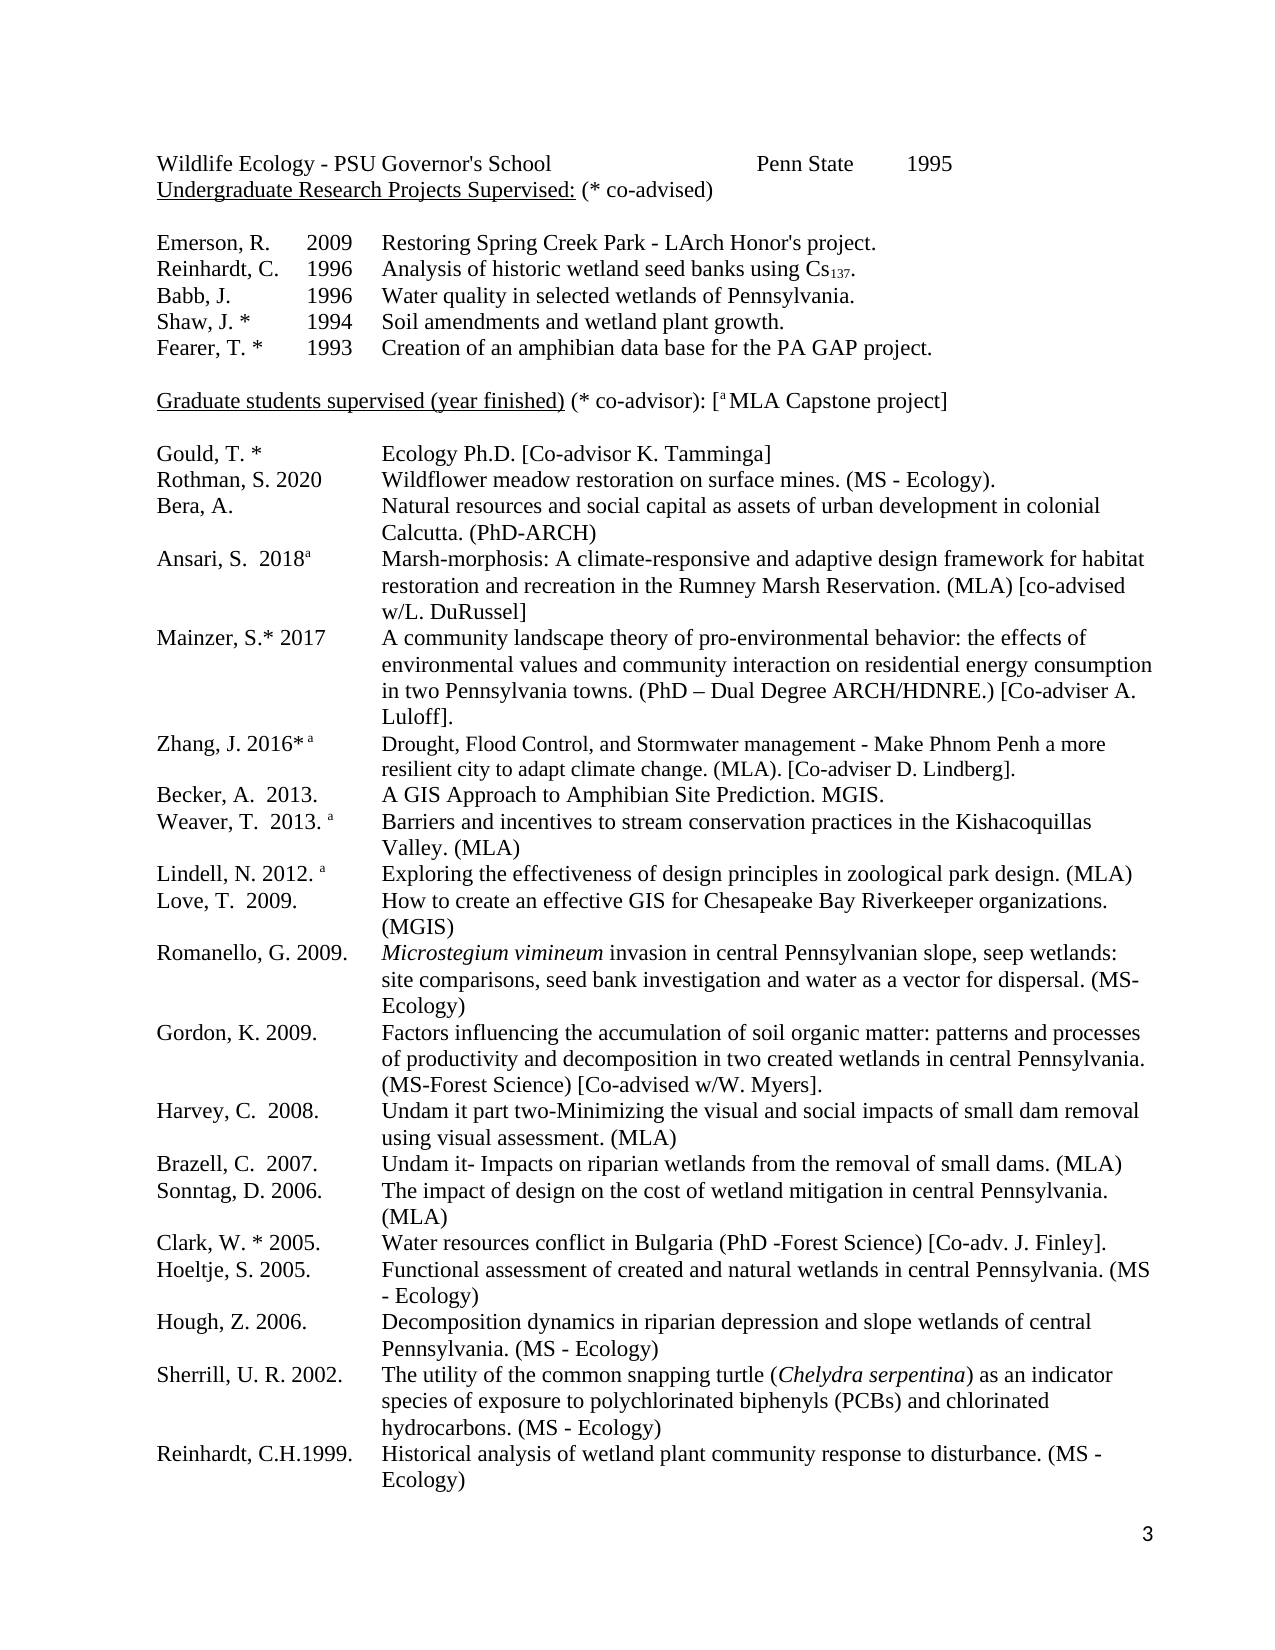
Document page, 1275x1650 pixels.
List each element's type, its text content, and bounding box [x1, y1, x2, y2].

text Weaver, T. 2013. a Barriers and incentives to stream conservation practices in the Kishacoquillas Valley. (MLA) [156, 808, 1153, 860]
text Ansari, S. 2018a Marsh-morphosis: A climate-responsive and adaptive design framework for habitat restoration and recreation in the Rumney Marsh Reservation. (MLA) [co-advised w/L. DuRussel] [156, 545, 1153, 624]
text Babb, J. 1996 Water quality in selected wetlands of Pennsylvania. [156, 282, 1153, 308]
text Brazell, C. 2007. Undam it- Impacts on riparian wetlands from the removal of small dams. (MLA) [156, 1150, 1153, 1177]
text Gordon, K. 2009. Factors influencing the accumulation of soil organic matter: patterns and processes of productivity and decomposition in two created wetlands in central Pennsylvania. (MS-Forest Science) [Co-advised w/W. Myers]. [156, 1018, 1153, 1098]
text Wildlife Ecology - PSU Governor's School Penn State 1995 [156, 150, 1153, 176]
text Zhang, J. 2016* a Drought, Flood Control, and Stormwater management - Make Phnom Penh a more resilient city to adapt climate change. (MLA). [Co-adviser D. Lindberg]. [156, 730, 1153, 781]
text Reinhardt, C.H.1999. Historical analysis of wetland plant community response to disturbance. (MS - Ecology) [156, 1440, 1153, 1493]
text Graduate students supervised (year finished) (* co-advisor): [a MLA Capstone project] [156, 387, 1153, 413]
text Fearer, T. * 1993 Creation of an amphibian data base for the PA GAP project. [156, 334, 1153, 361]
text Love, T. 2009. How to create an effective GIS for Chesapeake Bay Riverkeeper organizations. (MGIS) [156, 887, 1153, 939]
text Emerson, R. 2009 Restoring Spring Creek Park - LArch Honor's project. [156, 229, 1153, 255]
text Shaw, J. * 1994 Soil amendments and wetland plant growth. [156, 308, 1153, 334]
text Rothman, S. 2020 Wildflower meadow restoration on surface mines. (MS - Ecology). [156, 466, 1153, 493]
text Mainzer, S.* 2017 A community landscape theory of pro-environmental behavior: the effects of environmental values and community interaction on residential energy consumption in two Pennsylvania towns. (PhD – Dual Degree ARCH/HDNRE.) [Co-adviser A. Luloff]. [156, 624, 1153, 730]
text Hoeltje, S. 2005. Functional assessment of created and natural wetlands in central Pennsylvania. (MS - Ecology) [156, 1256, 1153, 1308]
text Becker, A. 2013. A GIS Approach to Amphibian Site Prediction. MGIS. [156, 781, 1153, 808]
text Bera, A. Natural resources and social capital as assets of urban development in colonial Calcutta. (PhD-ARCH) [156, 493, 1153, 545]
text Sonntag, D. 2006. The impact of design on the cost of wetland mitigation in central Pennsylvania. (MLA) [156, 1177, 1153, 1229]
text Clark, W. * 2005. Water resources conflict in Bulgaria (PhD -Forest Science) [Co-adv. J. Finley]. [156, 1229, 1153, 1256]
text Lindell, N. 2012. a Exploring the effectiveness of design principles in zoological park design. (MLA) [156, 860, 1153, 887]
text Sherrill, U. R. 2002. The utility of the common snapping turtle (Chelydra serpentina) as an indicator species of exposure to polychlorinated biphenyls (PCBs) and chlorinated hydrocarbons. (MS - Ecology) [156, 1361, 1153, 1440]
text Undergraduate Research Projects Supervised: (* co-advised) [156, 176, 1153, 203]
text Romanello, G. 2009. Microstegium vimineum invasion in central Pennsylvanian slope, seep wetlands: site comparisons, seed bank investigation and water as a vector for dispersal. (MS-Ecology) [156, 939, 1153, 1018]
text Hough, Z. 2006. Decomposition dynamics in riparian depression and slope wetlands of central Pennsylvania. (MS - Ecology) [156, 1308, 1153, 1361]
text Harvey, C. 2008. Undam it part two-Minimizing the visual and social impacts of small dam removal using visual assessment. (MLA) [156, 1098, 1153, 1150]
text Gould, T. * Ecology Ph.D. [Co-advisor K. Tamminga] [156, 440, 1153, 466]
text Reinhardt, C. 1996 Analysis of historic wetland seed banks using Cs137. [156, 255, 1153, 282]
